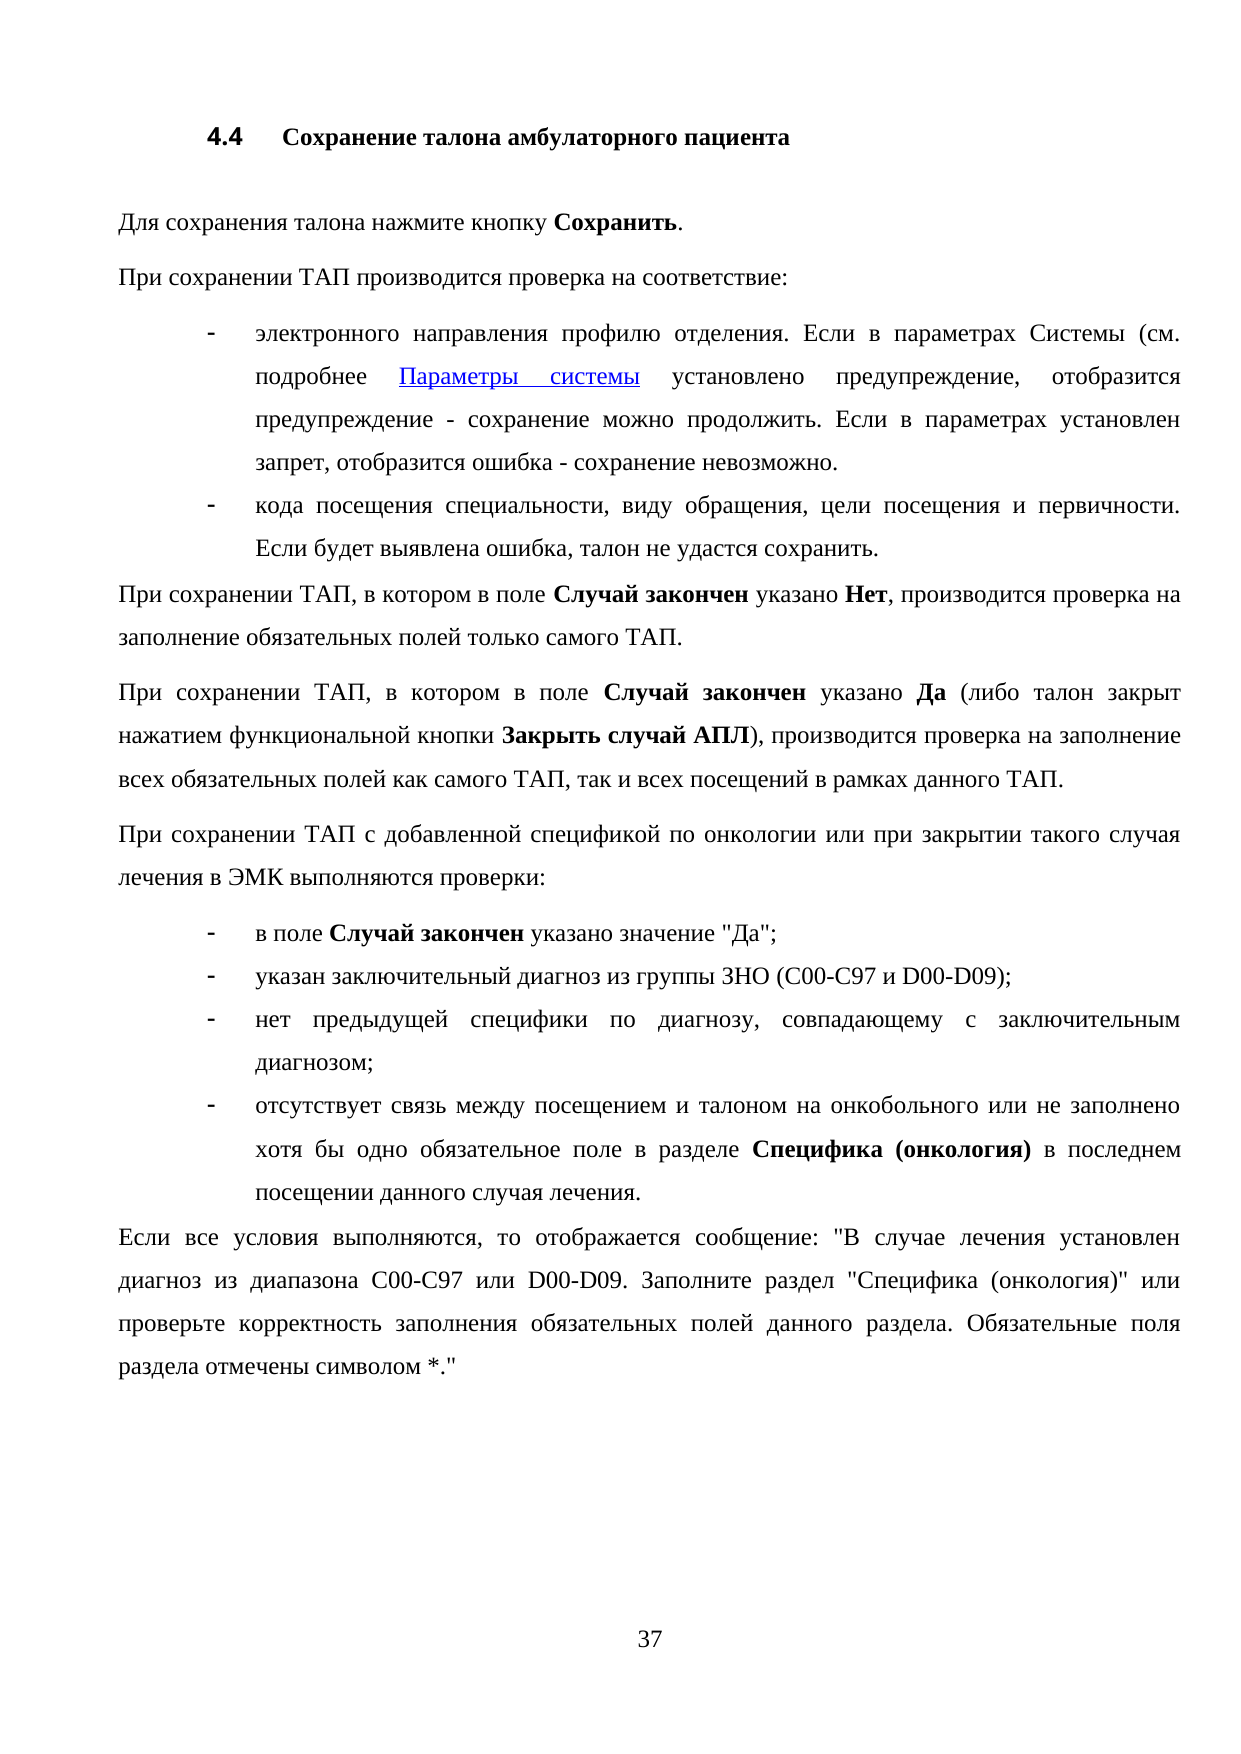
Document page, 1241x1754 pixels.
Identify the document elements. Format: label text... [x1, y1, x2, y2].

text Если все условия выполняются, то отображается сообщение: "В случае лечения установлен диагноз из диапазона С00-C97 или D00-D09. Заполните раздел "Специфика (онкология)" или проверьте корректность заполнения обязательных полей данного раздела. Обязательные поля раздела отмечены символом *." [118, 1222, 1181, 1380]
list нет предыдущей специфики по диагнозу, совпадающему с заключительным диагнозом; [207, 1004, 1181, 1076]
subtitle Сохранение талона амбулаторного пациента [207, 118, 1181, 152]
list в поле Случай закончен указано значение "Да"; [207, 918, 1181, 947]
list электронного направления профилю отделения. Если в параметрах Системы (см. подробнее Параметры системы установлено предупреждение, отобразится предупреждение - сохранение можно продолжить. Если в параметрах установлен запрет, отобразится ошибка - сохранение невозможно. [207, 318, 1181, 476]
list кода посещения специальности, виду обращения, цели посещения и первичности. Если будет выявлена ошибка, талон не удастся сохранить. [207, 490, 1181, 562]
text Для сохранения талона нажмите кнопку Сохранить. [118, 207, 1181, 235]
text При сохранении ТАП, в котором в поле Случай закончен указано Да (либо талон закрыт нажатием функциональной кнопки Закрыть случай АПЛ), производится проверка на заполнение всех обязательных полей как самого ТАП, так и всех посещений в рамках данного ТАП. [118, 677, 1181, 792]
list отсутствует связь между посещением и талоном на онкобольного или не заполнено хотя бы одно обязательное поле в разделе Специфика (онкология) в последнем посещении данного случая лечения. [207, 1091, 1181, 1206]
text При сохранении ТАП с добавленной спецификой по онкологии или при закрытии такого случая лечения в ЭМК выполняются проверки: [118, 819, 1181, 891]
list указан заключительный диагноз из группы ЗНО (C00-C97 и D00-D09); [207, 961, 1181, 990]
text При сохранении ТАП, в котором в поле Случай закончен указано Нет, производится проверка на заполнение обязательных полей только самого ТАП. [118, 579, 1181, 651]
text При сохранении ТАП производится проверка на соответствие: [118, 262, 1181, 291]
